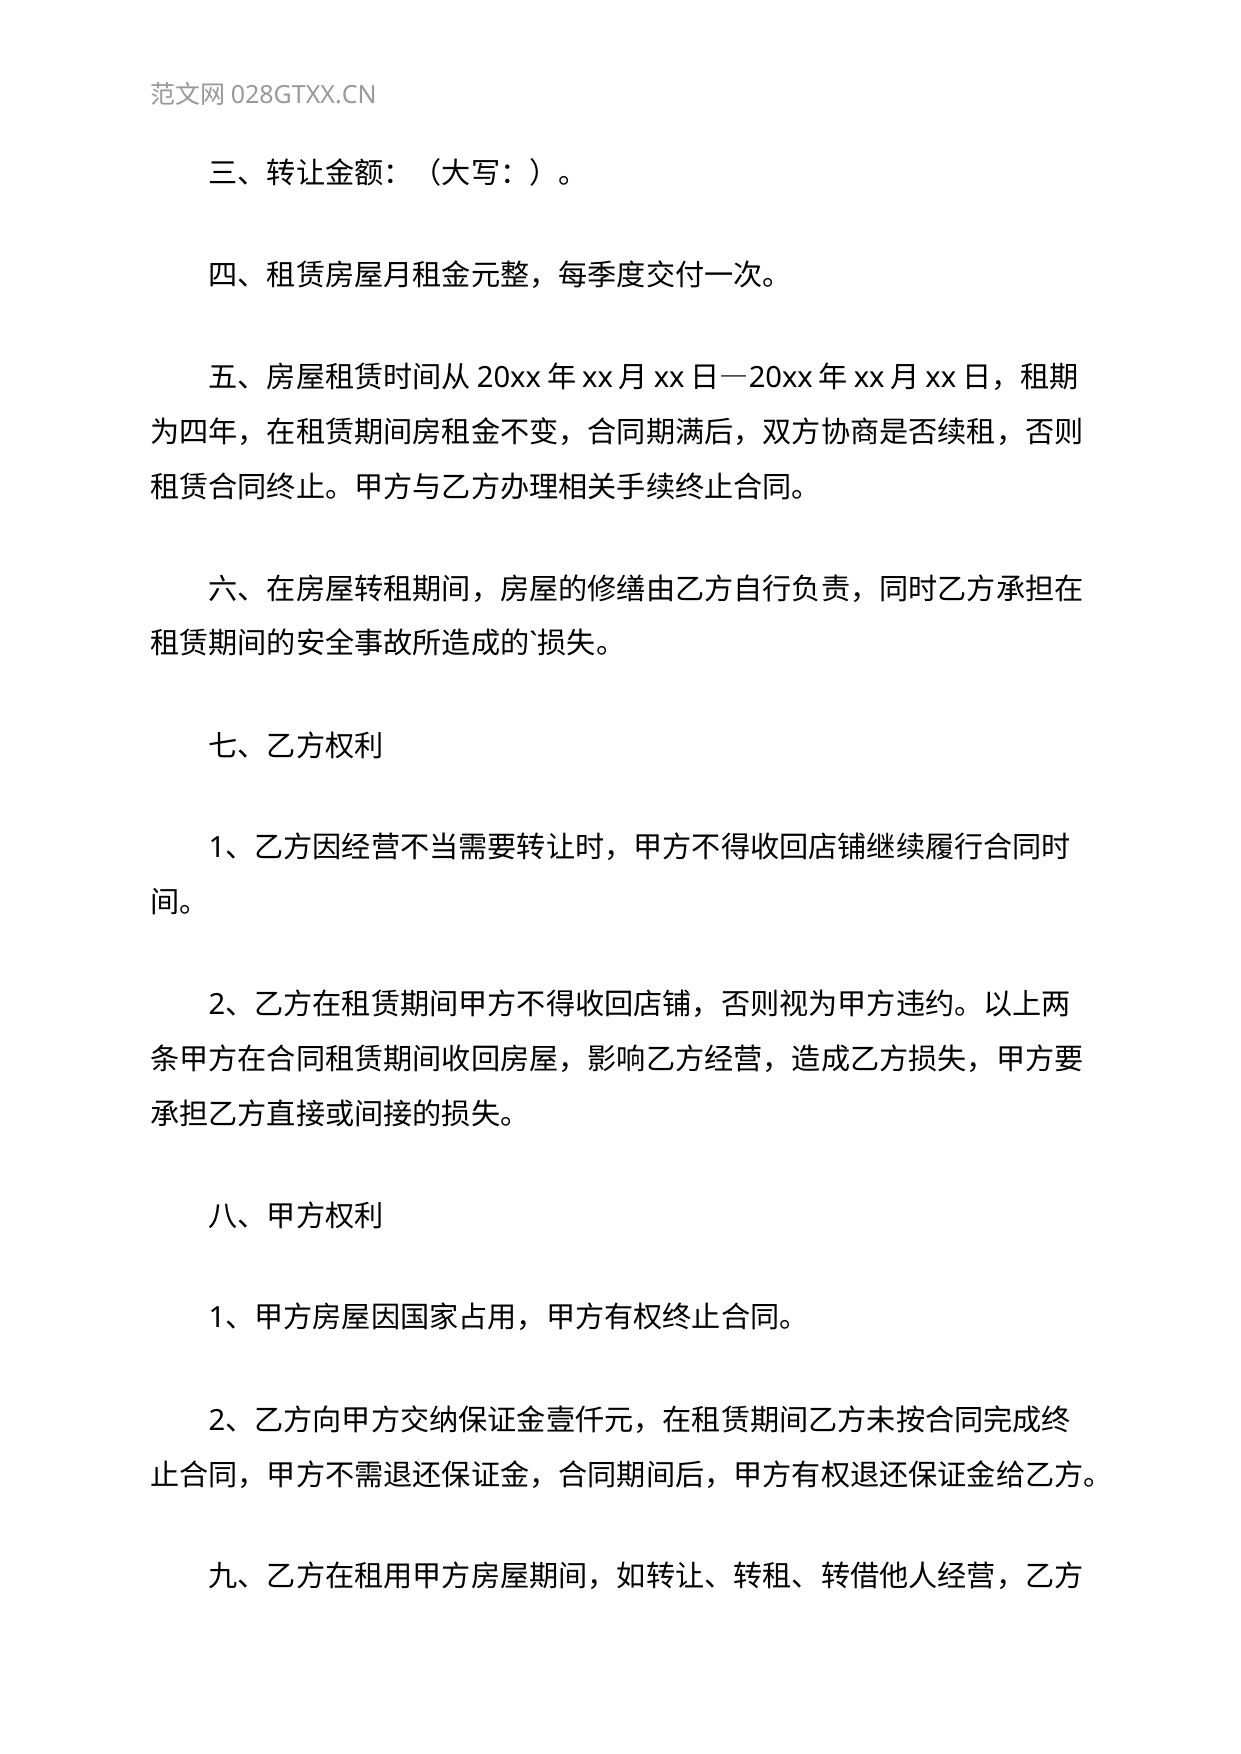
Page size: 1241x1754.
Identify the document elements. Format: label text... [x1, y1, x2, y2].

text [150, 1553, 1090, 1595]
text 五、房屋租赁时间从20xx年xx月xx日—20xx年xx月xx日，租期为四年，在租赁期间房租金不变，合同期满后，双方协商是否续租，否则租赁合同终止。甲方与乙方办理相关手续终止合同。 [150, 353, 1090, 506]
text 1、乙方因经营不当需要转让时，甲方不得收回店铺继续履行合同时间。 [150, 824, 1090, 921]
text 2、乙方在租赁期间甲方不得收回店铺，否则视为甲方违约。以上两条甲方在合同租赁期间收回房屋，影响乙方经营，造成乙方损失，甲方要承担乙方直接或间接的损失。 [150, 981, 1090, 1133]
text 1、甲方房屋因国家占用，甲方有权终止合同。 [150, 1294, 1090, 1336]
text 四、租赁房屋月租金元整，每季度交付一次。 [150, 252, 1090, 294]
text 2、乙方向甲方交纳保证金壹仟元，在租赁期间乙方未按合同完成终止合同，甲方不需退还保证金，合同期间后，甲方有权退还保证金给乙方。 [150, 1396, 1090, 1493]
text 六、在房屋转租期间，房屋的修缮由乙方自行负责，同时乙方承担在租赁期间的安全事故所造成的`损失。 [150, 565, 1090, 662]
text 七、乙方权利 [150, 722, 1090, 764]
text 三、转让金额：（大写：）。 [150, 150, 1090, 192]
text 八、甲方权利 [150, 1192, 1090, 1234]
